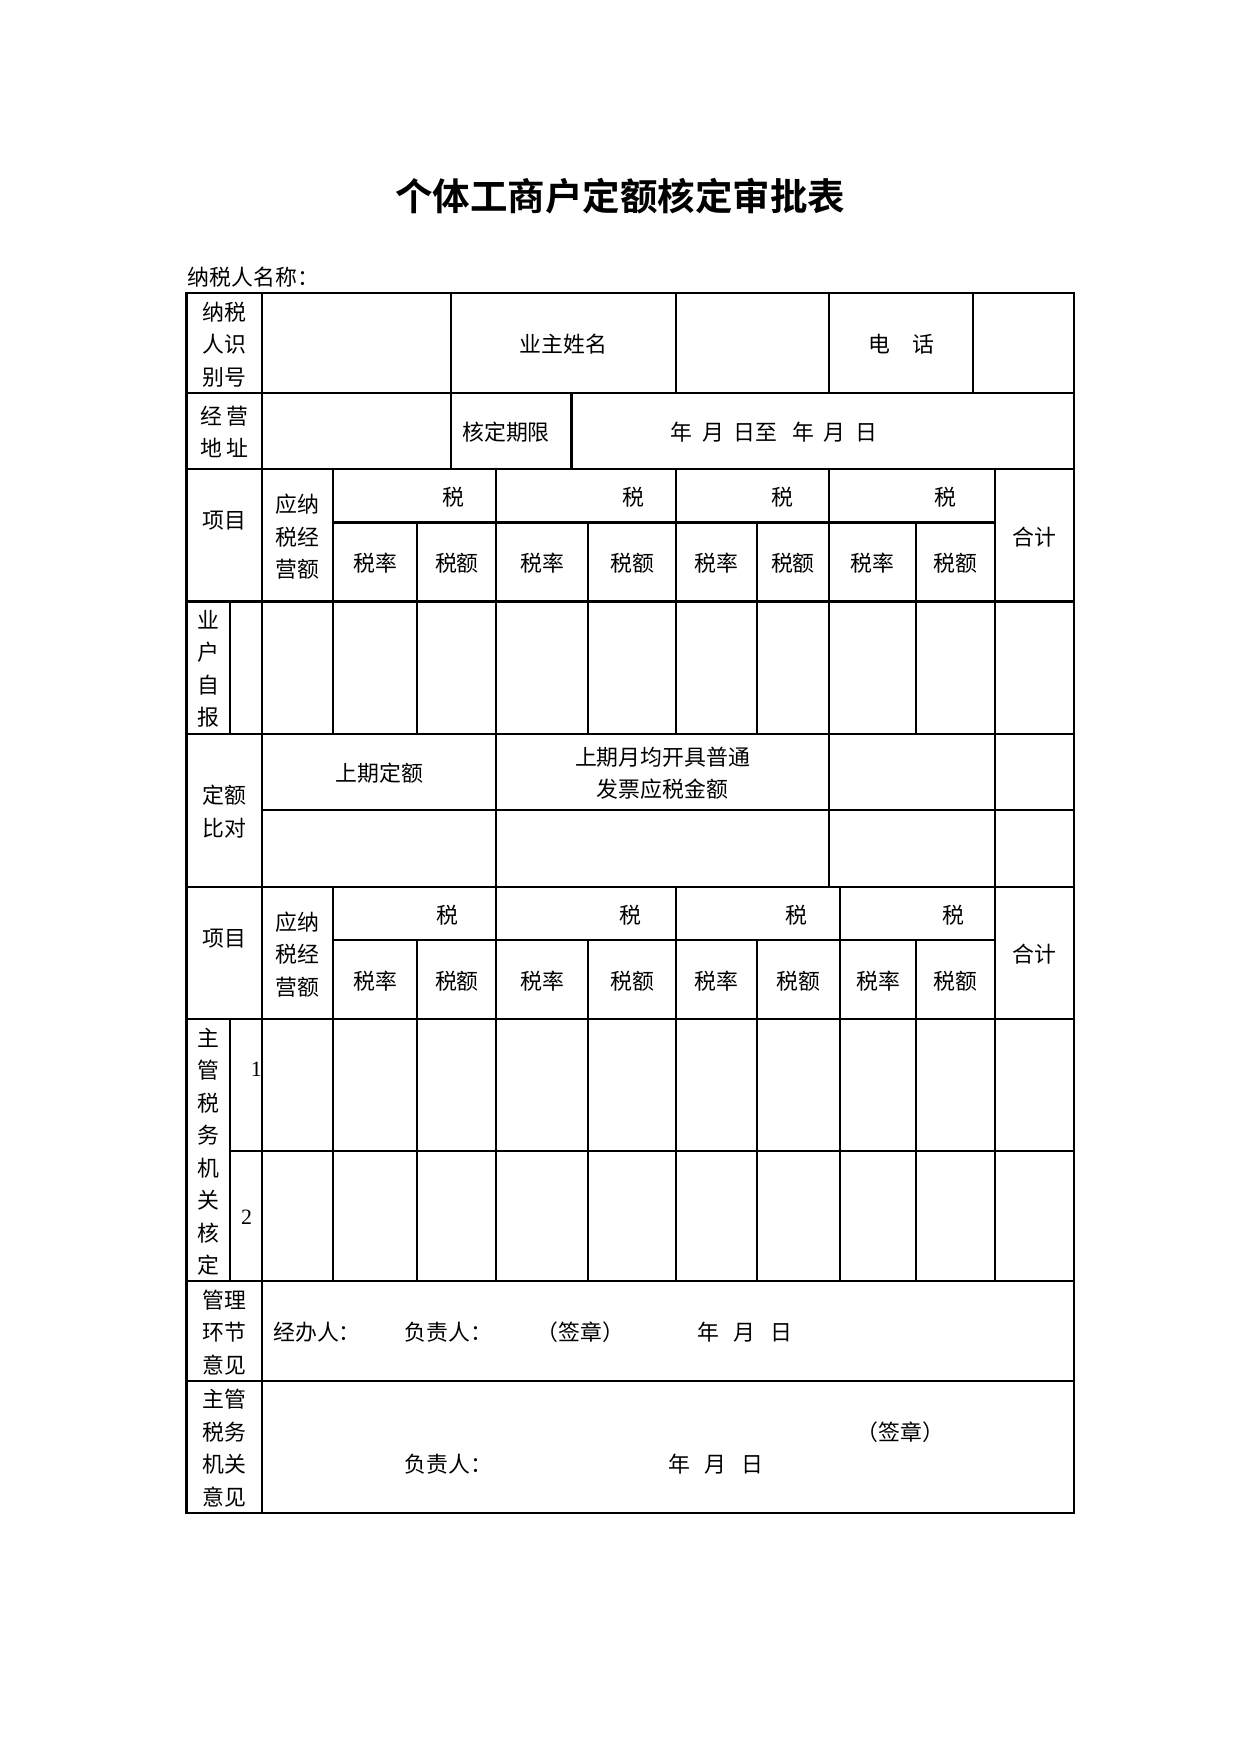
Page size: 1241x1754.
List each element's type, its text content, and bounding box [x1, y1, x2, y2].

table_cell [758, 603, 828, 732]
table_cell 税 [497, 888, 675, 939]
table_cell 管理环节意见 [188, 1282, 261, 1380]
table_cell [677, 1152, 756, 1280]
table_cell 定额 比对 [188, 735, 261, 886]
table_cell 税率 [334, 524, 416, 600]
table_cell [830, 735, 994, 809]
table_header 纳税人识别号 [188, 294, 261, 392]
table_cell [996, 1020, 1073, 1150]
table_cell 税额 [917, 524, 994, 600]
table_header [974, 294, 1073, 392]
table_cell 税率 [830, 524, 915, 600]
table_cell [996, 603, 1073, 732]
table_cell [917, 1020, 994, 1150]
table_cell [263, 1152, 332, 1280]
table_cell [418, 1152, 495, 1280]
table_cell 税额 [917, 941, 994, 1018]
table_cell 税额 [418, 524, 495, 600]
table_cell 年 月 日至 年 月 日 [573, 394, 1073, 468]
table_cell 税 [841, 888, 994, 939]
table_cell [497, 603, 587, 732]
table_cell [334, 1020, 416, 1150]
table_cell [758, 1020, 839, 1150]
table_cell [830, 603, 915, 732]
table_cell 项目 [188, 888, 261, 1018]
text 纳税人名称： [187, 259, 1053, 292]
table_cell 税额 [758, 941, 839, 1018]
table_cell 上期定额 [263, 735, 495, 809]
table_cell 主管税务机关核定 [188, 1020, 229, 1280]
table_cell 合计 [996, 888, 1073, 1018]
table_cell 税 [334, 470, 495, 521]
table_cell [677, 1020, 756, 1150]
table_cell [917, 603, 994, 732]
table_cell 主管税务机关 意见 [188, 1382, 261, 1512]
table_cell 税 [677, 888, 839, 939]
table_cell [418, 1020, 495, 1150]
table_cell [497, 811, 828, 886]
table_cell [231, 603, 261, 732]
table_cell [996, 811, 1073, 886]
table_cell 税额 [418, 941, 495, 1018]
table_header 电 话 [830, 294, 972, 392]
table_cell （签章） 负责人： 年 月 日 [263, 1382, 1073, 1512]
table_cell [497, 1020, 587, 1150]
table_cell 税额 [589, 941, 675, 1018]
table_header [677, 294, 828, 392]
table_cell [334, 603, 416, 732]
table_cell 经办人： 负责人： （签章） 年 月 日 [263, 1282, 1073, 1380]
table_cell [263, 1020, 332, 1150]
table_cell 应纳税经营额 [263, 888, 332, 1018]
table_cell 2 [231, 1152, 261, 1280]
table_cell 税率 [677, 524, 756, 600]
table_cell 税率 [677, 941, 756, 1018]
table_cell [677, 603, 756, 732]
table_cell 业 户 自 报 [188, 603, 229, 732]
table_cell 经 营 地 址 [188, 394, 261, 468]
table_cell [758, 1152, 839, 1280]
table_cell 税率 [497, 524, 587, 600]
table_cell 税 [497, 470, 675, 521]
table_cell [830, 811, 994, 886]
table_cell [589, 1020, 675, 1150]
table_cell [996, 735, 1073, 809]
table_cell [996, 1152, 1073, 1280]
table_cell 上期月均开具普通 发票应税金额 [497, 735, 828, 809]
table_cell 税率 [841, 941, 915, 1018]
table_cell 税率 [334, 941, 416, 1018]
table_cell [334, 1152, 416, 1280]
table_cell [263, 603, 332, 732]
table_cell [841, 1020, 915, 1150]
table_cell [841, 1152, 915, 1280]
table_header [263, 294, 450, 392]
table_cell 合计 [996, 470, 1073, 600]
table_cell 税 [830, 470, 994, 521]
table_cell 税额 [758, 524, 828, 600]
table_cell [263, 394, 450, 468]
table_cell 应纳税经营额 [263, 470, 332, 600]
table_cell [497, 1152, 587, 1280]
table_cell [917, 1152, 994, 1280]
table_cell [589, 603, 675, 732]
table_cell 税额 [589, 524, 675, 600]
table_cell 1 [231, 1020, 261, 1150]
table_cell [263, 811, 495, 886]
table_cell 税率 [497, 941, 587, 1018]
text 个体工商户定额核定审批表 [187, 162, 1053, 227]
table_cell 项目 [188, 470, 261, 600]
table_header 业主姓名 [452, 294, 675, 392]
table_cell 税 [677, 470, 828, 521]
table_cell 核定期限 [452, 394, 570, 468]
table_cell 税 [334, 888, 495, 939]
table_cell [589, 1152, 675, 1280]
table_cell [418, 603, 495, 732]
